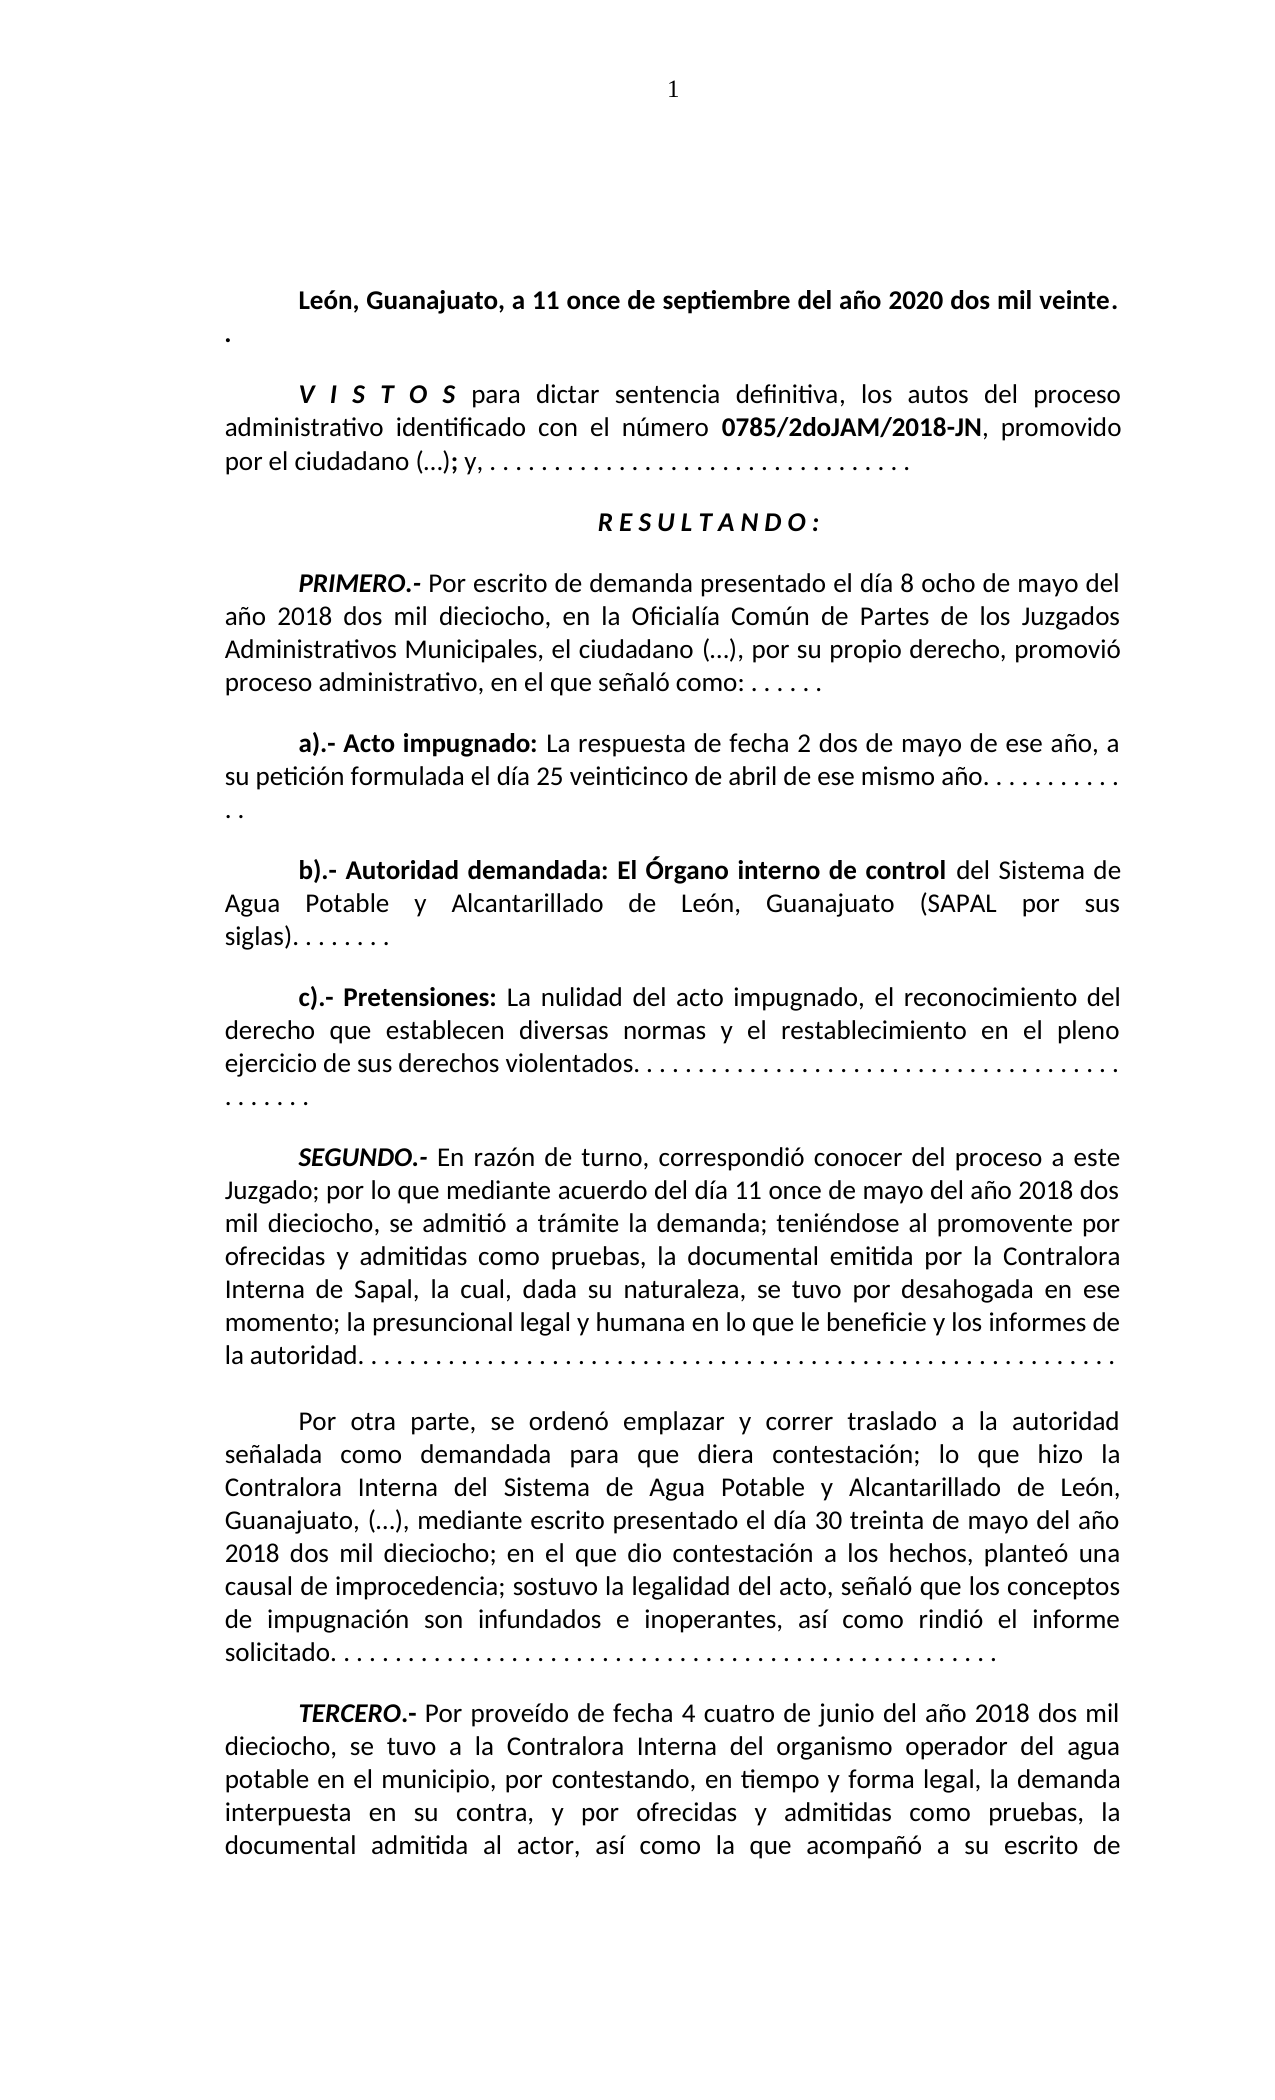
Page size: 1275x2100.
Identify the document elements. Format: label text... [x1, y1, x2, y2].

text c).- Pretensiones: La nulidad del acto impugnado, el reconocimiento del derecho que establecen diversas normas y el restablecimiento en el pleno ejercicio de sus derechos violentados. . . . . . . . . . . . . . . . . . . . . . . . . . . . . . . . . . . . . . . . . . . . . [224, 980, 1121, 1112]
text R E S U L T A N D O : [224, 505, 1121, 538]
text V I S T O S para dictar sentencia definitiva, los autos del proceso administrativo identificado con el número 0785/2doJAM/2018-JN, promovido por el ciudadano (…); y, . . . . . . . . . . . . . . . . . . . . . . . . . . . . . . . . . [224, 378, 1121, 477]
text SEGUNDO.- En razón de turno, correspondió conocer del proceso a este Juzgado; por lo que mediante acuerdo del día 11 once de mayo del año 2018 dos mil dieciocho, se admitió a trámite la demanda; teniéndose al promovente por ofrecidas y admitidas como pruebas, la documental emitida por la Contralora Interna de Sapal, la cual, dada su naturaleza, se tuvo por desahogada en ese momento; la presuncional legal y humana en lo que le beneficie y los informes de la autoridad. . . . . . . . . . . . . . . . . . . . . . . . . . . . . . . . . . . . . . . . . . . . . . . . . . . . . . . . . . . [224, 1140, 1121, 1371]
subtitle León, Guanajuato, a 11 once de septiembre del año 2020 dos mil veinte. . [224, 283, 1121, 349]
text PRIMERO.- Por escrito de demanda presentado el día 8 ocho de mayo del año 2018 dos mil dieciocho, en la Oficialía Común de Partes de los Juzgados Administrativos Municipales, el ciudadano (…), por su propio derecho, promovió proceso administrativo, en el que señaló como: . . . . . . [224, 566, 1121, 698]
text b).- Autoridad demandada: El Órgano interno de control del Sistema de Agua Potable y Alcantarillado de León, Guanajuato (SAPAL por sus siglas). . . . . . . . [224, 853, 1121, 952]
text a).- Acto impugnado: La respuesta de fecha 2 dos de mayo de ese año, a su petición formulada el día 25 veinticinco de abril de ese mismo año. . . . . . . . . . . . . [224, 726, 1121, 825]
text Por otra parte, se ordenó emplazar y correr traslado a la autoridad señalada como demandada para que diera contestación; lo que hizo la Contralora Interna del Sistema de Agua Potable y Alcantarillado de León, Guanajuato, (…), mediante escrito presentado el día 30 treinta de mayo del año 2018 dos mil dieciocho; en el que dio contestación a los hechos, planteó una causal de improcedencia; sostuvo la legalidad del acto, señaló que los conceptos de impugnación son infundados e inoperantes, así como rindió el informe solicitado. . . . . . . . . . . . . . . . . . . . . . . . . . . . . . . . . . . . . . . . . . . . . . . . . . . . [224, 1404, 1121, 1668]
